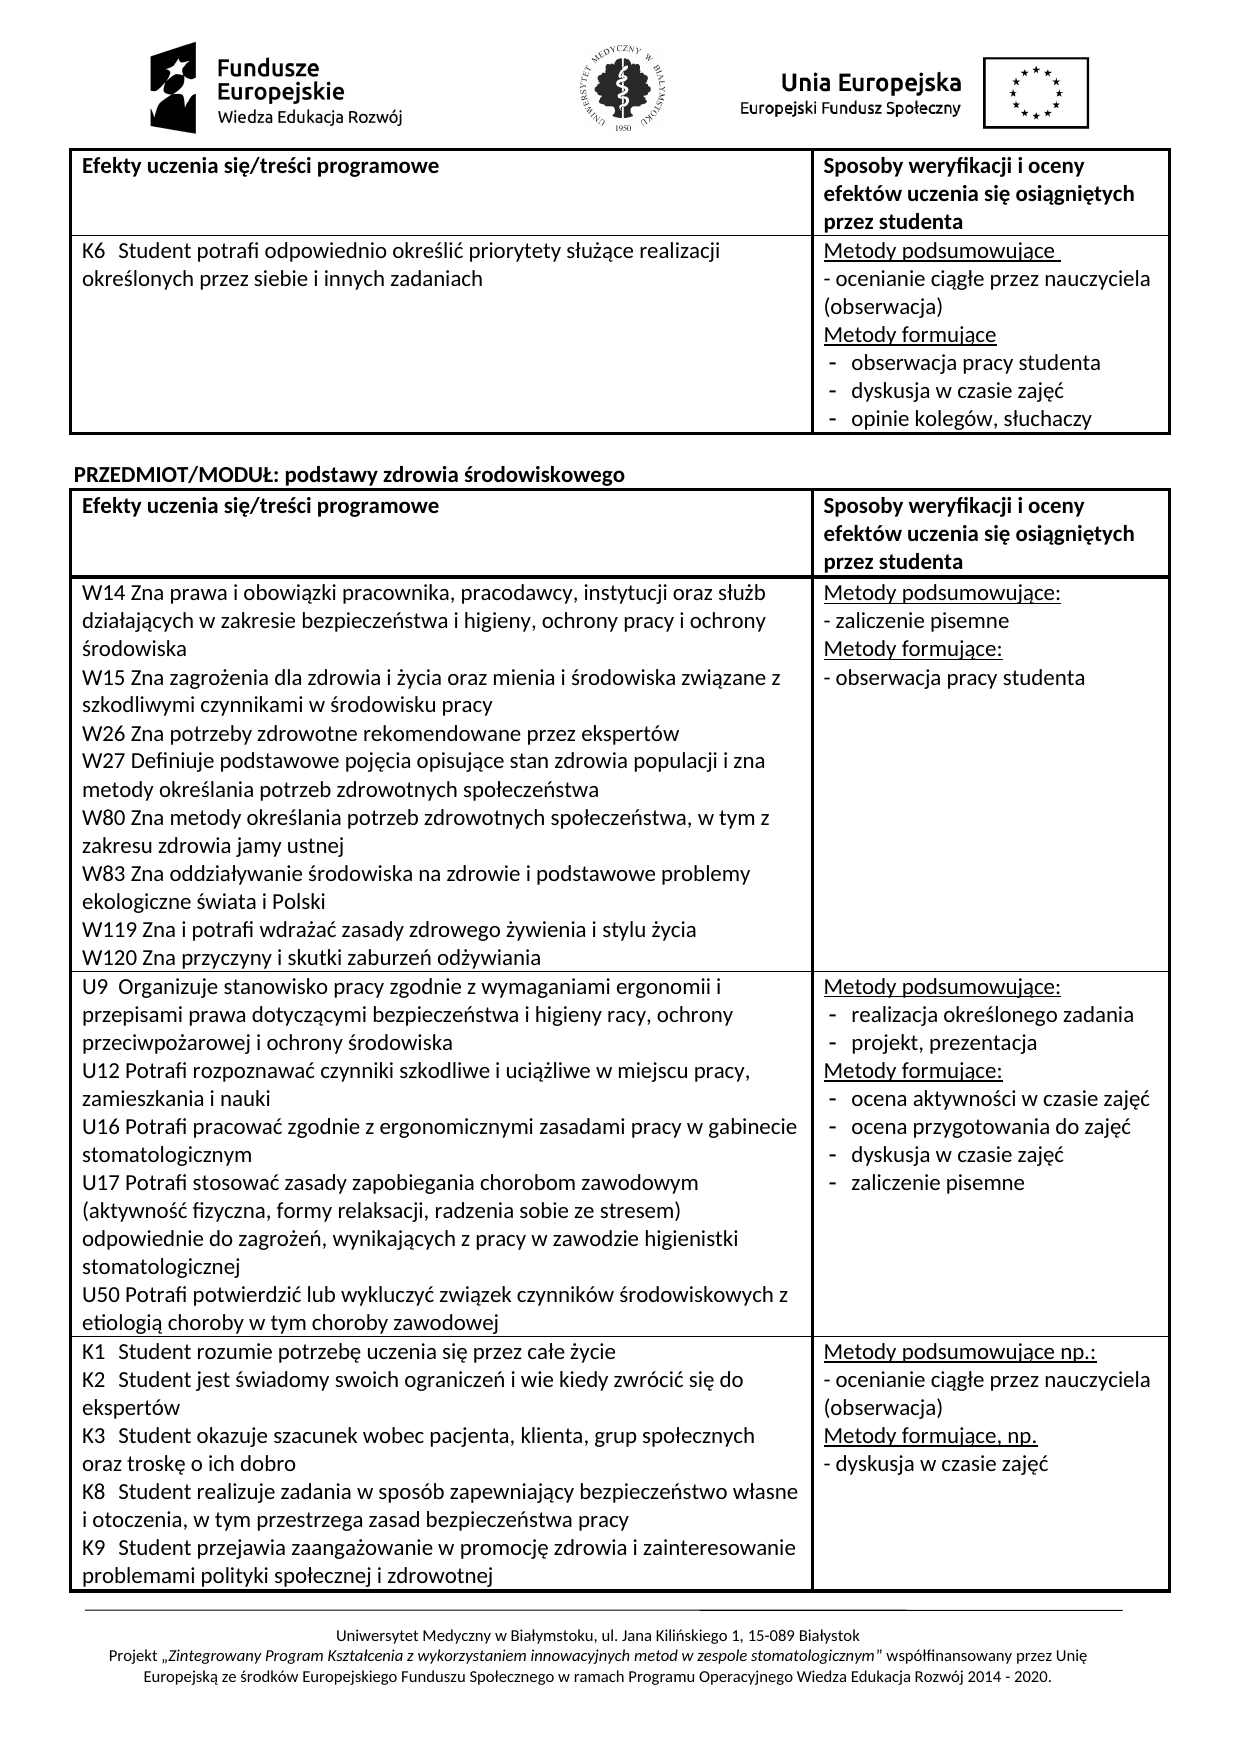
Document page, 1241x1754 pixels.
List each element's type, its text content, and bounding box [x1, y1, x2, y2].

table_cell Metody podsumowujące np.: - ocenianie ciągłe przez nauczyciela (obserwacja) Metody formujące, np. - dyskusja w czasie zajęć [814, 1337, 1168, 1589]
table_cell U9 Organizuje stanowisko pracy zgodnie z wymaganiami ergonomii i przepisami prawa dotyczącymi bezpieczeństwa i higieny racy, ochrony przeciwpożarowej i ochrony środowiska U12 Potrafi rozpoznawać czynniki szkodliwe i uciążliwe w miejscu pracy, zamieszkania i nauki U16 Potrafi pracować zgodnie z ergonomicznymi zasadami pracy w gabinecie stomatologicznym U17 Potrafi stosować zasady zapobiegania chorobom zawodowym (aktywność fizyczna, formy relaksacji, radzenia sobie ze stresem) odpowiednie do zagrożeń, wynikających z pracy w zawodzie higienistki stomatologicznej U50 Potrafi potwierdzić lub wykluczyć związek czynników środowiskowych z etiologią choroby w tym choroby zawodowej [72, 972, 811, 1336]
table_cell W14 Zna prawa i obowiązki pracownika, pracodawcy, instytucji oraz służb działających w zakresie bezpieczeństwa i higieny, ochrony pracy i ochrony środowiska W15 Zna zagrożenia dla zdrowia i życia oraz mienia i środowiska związane z szkodliwymi czynnikami w środowisku pracy W26 Zna potrzeby zdrowotne rekomendowane przez ekspertów W27 Definiuje podstawowe pojęcia opisujące stan zdrowia populacji i zna metody określania potrzeb zdrowotnych społeczeństwa W80 Zna metody określania potrzeb zdrowotnych społeczeństwa, w tym z zakresu zdrowia jamy ustnej W83 Zna oddziaływanie środowiska na zdrowie i podstawowe problemy ekologiczne świata i Polski W119 Zna i potrafi wdrażać zasady zdrowego żywienia i stylu życia W120 Zna przyczyny i skutki zaburzeń odżywiania [72, 579, 811, 971]
table_header Efekty uczenia się/treści programowe [72, 151, 811, 235]
table_header Sposoby weryfikacji i oceny efektów uczenia się osiągniętych przez studenta [814, 491, 1168, 575]
table_cell Metody podsumowujące: realizacja określonego zadania projekt, prezentacja Metody formujące: ocena aktywności w czasie zajęć ocena przygotowania do zajęć dyskusja w czasie zajęć zaliczenie pisemne [814, 972, 1168, 1336]
table_cell K1 Student rozumie potrzebę uczenia się przez całe życie K2 Student jest świadomy swoich ograniczeń i wie kiedy zwrócić się do ekspertów K3 Student okazuje szacunek wobec pacjenta, klienta, grup społecznych oraz troskę o ich dobro K8 Student realizuje zadania w sposób zapewniający bezpieczeństwo własne i otoczenia, w tym przestrzega zasad bezpieczeństwa pracy K9 Student przejawia zaangażowanie w promocję zdrowia i zainteresowanie problemami polityki społecznej i zdrowotnej [72, 1337, 811, 1589]
picture [128, 19, 424, 148]
picture [580, 45, 665, 131]
table_cell K6 Student potrafi odpowiednio określić priorytety służące realizacji określonych przez siebie i innych zadaniach [72, 236, 811, 432]
table_header Efekty uczenia się/treści programowe [72, 491, 811, 575]
table_header Sposoby weryfikacji i oceny efektów uczenia się osiągniętych przez studenta [814, 151, 1168, 235]
subtitle PRZEDMIOT/MODUŁ: podstawy zdrowia środowiskowego [74, 460, 1093, 488]
table_cell Metody podsumowujące - ocenianie ciągłe przez nauczyciela (obserwacja) Metody formujące obserwacja pracy studenta dyskusja w czasie zajęć opinie kolegów, słuchaczy [814, 236, 1168, 432]
picture [716, 33, 1111, 148]
table_cell Metody podsumowujące: - zaliczenie pisemne Metody formujące: - obserwacja pracy studenta [814, 579, 1168, 971]
